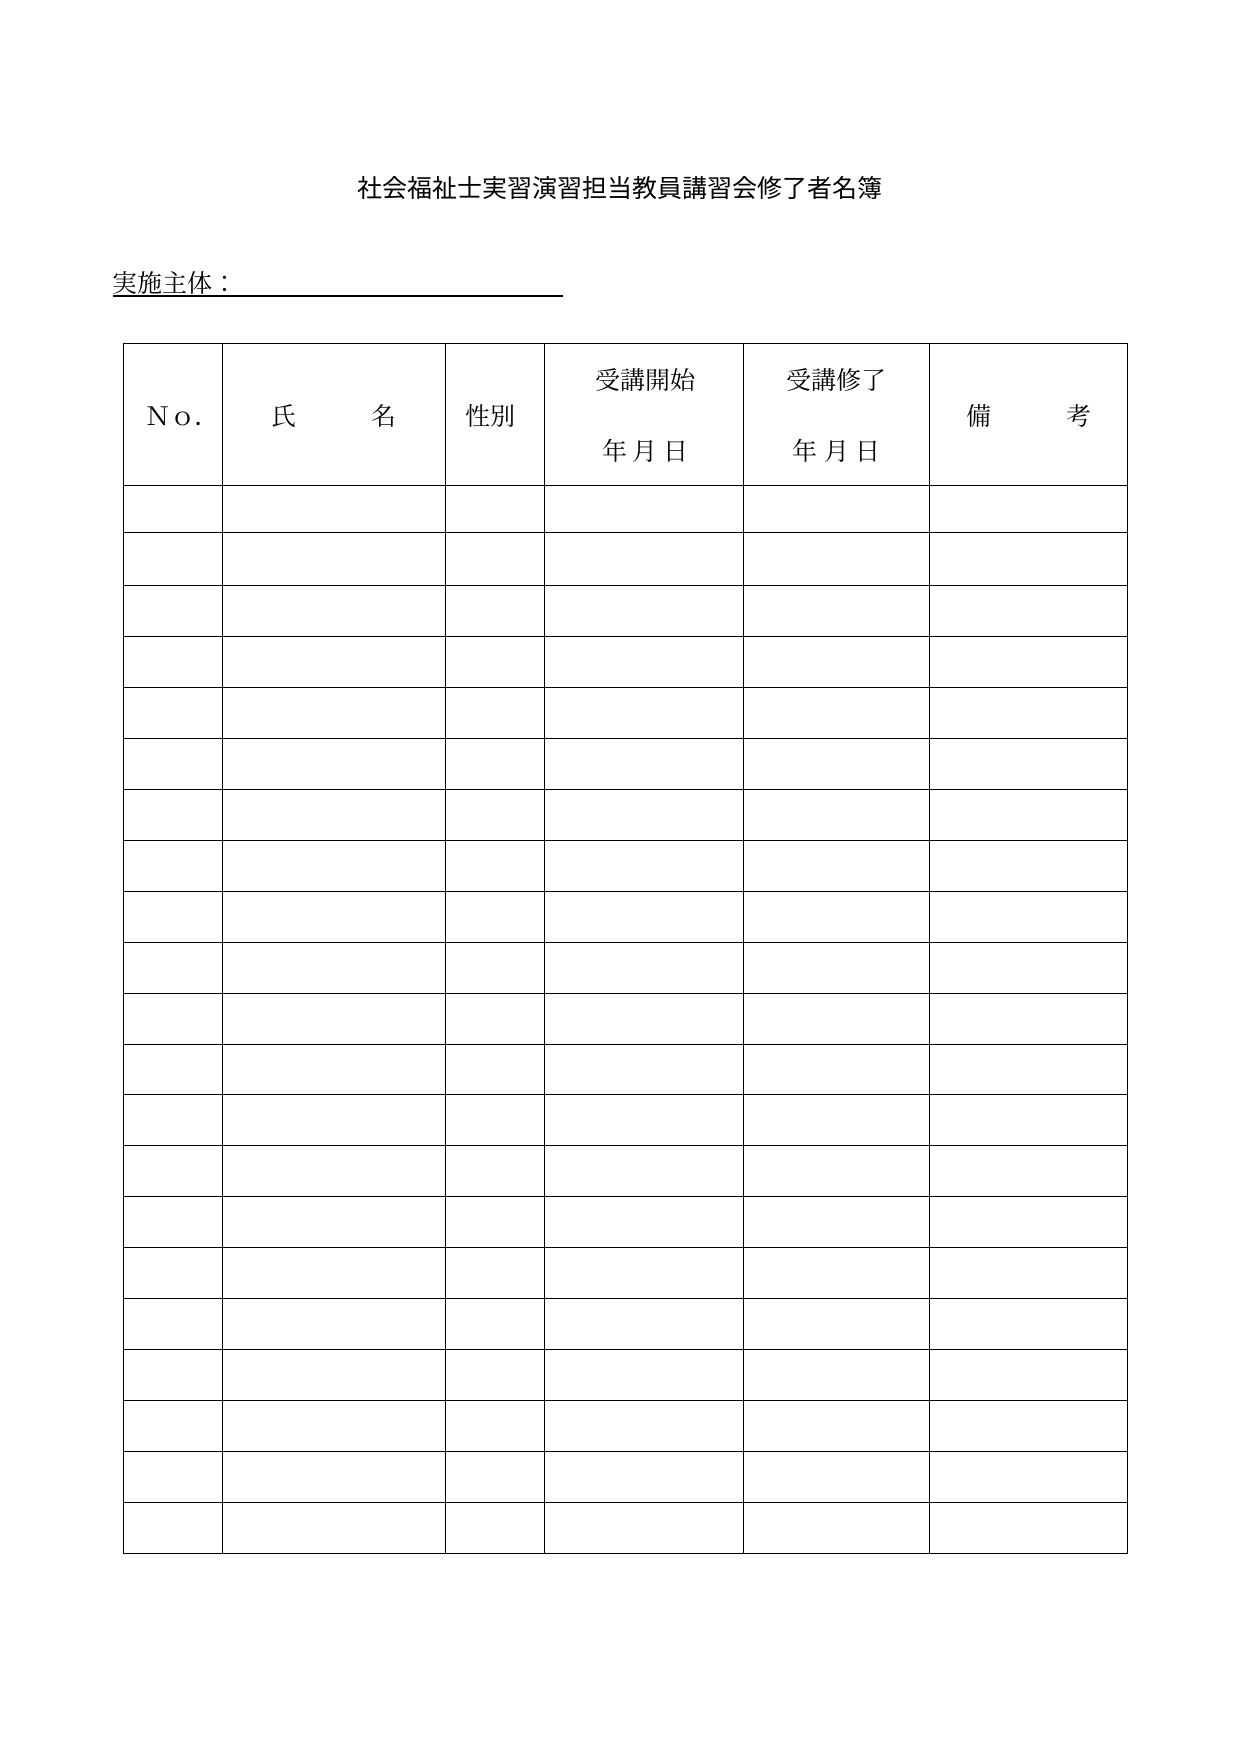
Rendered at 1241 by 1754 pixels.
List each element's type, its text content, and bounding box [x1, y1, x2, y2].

table_cell [744, 1452, 929, 1502]
table_cell [744, 739, 929, 789]
table_cell [930, 1401, 1127, 1451]
table_cell [545, 841, 743, 891]
table_cell [446, 637, 544, 687]
table_cell [446, 1401, 544, 1451]
table_cell [223, 790, 445, 840]
table_cell [930, 637, 1127, 687]
table_cell [446, 1452, 544, 1502]
table_cell [545, 943, 743, 992]
table_cell [744, 1401, 929, 1451]
table_cell [223, 1146, 445, 1196]
table_cell [930, 790, 1127, 840]
table_cell [446, 1350, 544, 1400]
table_cell [223, 1095, 445, 1145]
table_cell [930, 1350, 1127, 1400]
table_cell [744, 1197, 929, 1247]
table_cell [545, 790, 743, 840]
table_cell [446, 943, 544, 992]
table_cell [545, 1146, 743, 1196]
table_header 受講開始 年月日 [545, 344, 743, 485]
table_cell [124, 943, 222, 992]
table_cell [124, 1045, 222, 1094]
table_cell [930, 1045, 1127, 1094]
table_cell [124, 739, 222, 789]
table_cell [124, 1503, 222, 1553]
table_cell [744, 1503, 929, 1553]
table_cell [744, 1350, 929, 1400]
table_cell [545, 994, 743, 1043]
table_cell [930, 892, 1127, 942]
table_cell [930, 1197, 1127, 1247]
table_cell [930, 1452, 1127, 1502]
table_cell [744, 994, 929, 1043]
table_cell [545, 1401, 743, 1451]
table_cell [223, 739, 445, 789]
table_cell [223, 943, 445, 992]
table_cell [223, 1197, 445, 1247]
table_cell [930, 1299, 1127, 1349]
table_cell [545, 1095, 743, 1145]
table_cell [124, 994, 222, 1043]
table_header 氏 名 [223, 344, 445, 485]
table_cell [223, 1452, 445, 1502]
table_cell [744, 892, 929, 942]
table_cell [744, 1248, 929, 1298]
table_cell [223, 533, 445, 585]
table_cell [124, 1146, 222, 1196]
table_cell [446, 1045, 544, 1094]
table_cell [545, 1197, 743, 1247]
table_cell [545, 1299, 743, 1349]
table_cell [223, 486, 445, 532]
table_cell [930, 1146, 1127, 1196]
table_cell [744, 533, 929, 585]
table_cell [223, 1045, 445, 1094]
table_cell [124, 533, 222, 585]
table_cell [223, 688, 445, 738]
table_cell [124, 1299, 222, 1349]
table_cell [744, 1045, 929, 1094]
table_cell [223, 1248, 445, 1298]
table_cell [930, 1095, 1127, 1145]
table_cell [223, 637, 445, 687]
table_cell [124, 841, 222, 891]
table_cell [124, 688, 222, 738]
table_cell [545, 1452, 743, 1502]
table_cell [930, 841, 1127, 891]
table_cell [446, 1299, 544, 1349]
table_header 備 考 [930, 344, 1127, 485]
table_cell [930, 533, 1127, 585]
table_cell [545, 1045, 743, 1094]
table_cell [223, 892, 445, 942]
table_cell [744, 586, 929, 636]
table_cell [124, 1452, 222, 1502]
table_cell [744, 486, 929, 532]
table_cell [545, 586, 743, 636]
table_cell [446, 841, 544, 891]
table_cell [446, 739, 544, 789]
table_cell [446, 586, 544, 636]
table_cell [446, 1197, 544, 1247]
table_cell [545, 892, 743, 942]
table_cell [124, 892, 222, 942]
table_header Ｎｏ. [124, 344, 222, 485]
table_cell [223, 841, 445, 891]
table_cell [930, 943, 1127, 992]
table_cell [124, 790, 222, 840]
table_cell [124, 1350, 222, 1400]
table_cell [545, 688, 743, 738]
table_cell [446, 486, 544, 532]
table_cell [223, 994, 445, 1043]
table_cell [545, 1503, 743, 1553]
table_cell [545, 533, 743, 585]
table_cell [744, 637, 929, 687]
table_cell [446, 1503, 544, 1553]
table_header 性別 [446, 344, 544, 485]
table_cell [744, 1146, 929, 1196]
table_cell [930, 486, 1127, 532]
table_cell [124, 1197, 222, 1247]
table_cell [223, 1350, 445, 1400]
table_cell [124, 486, 222, 532]
table_cell [446, 688, 544, 738]
table_cell [446, 1248, 544, 1298]
text 実施主体： [112, 247, 1128, 318]
table_cell [545, 486, 743, 532]
table_cell [744, 1095, 929, 1145]
table_cell [223, 586, 445, 636]
table_cell [124, 1248, 222, 1298]
table_cell [223, 1299, 445, 1349]
table_cell [545, 739, 743, 789]
table_cell [223, 1503, 445, 1553]
table_cell [744, 688, 929, 738]
text 社会福祉士実習演習担当教員講習会修了者名簿 [112, 151, 1128, 222]
table_cell [446, 892, 544, 942]
table_cell [446, 1146, 544, 1196]
table_cell [930, 1503, 1127, 1553]
table_cell [446, 1095, 544, 1145]
table_cell [744, 790, 929, 840]
table_cell [124, 1095, 222, 1145]
table_cell [446, 790, 544, 840]
table_cell [744, 841, 929, 891]
table_cell [930, 994, 1127, 1043]
table_cell [124, 1401, 222, 1451]
table_header 受講修了 年 月 日 [744, 344, 929, 485]
table_cell [744, 943, 929, 992]
table_cell [744, 1299, 929, 1349]
table_cell [545, 1350, 743, 1400]
table_cell [930, 586, 1127, 636]
table_cell [545, 637, 743, 687]
table_cell [930, 739, 1127, 789]
table_cell [446, 994, 544, 1043]
table_cell [223, 1401, 445, 1451]
table_cell [930, 688, 1127, 738]
table_cell [446, 533, 544, 585]
table_cell [124, 637, 222, 687]
table_cell [545, 1248, 743, 1298]
table_cell [930, 1248, 1127, 1298]
table_cell [124, 586, 222, 636]
